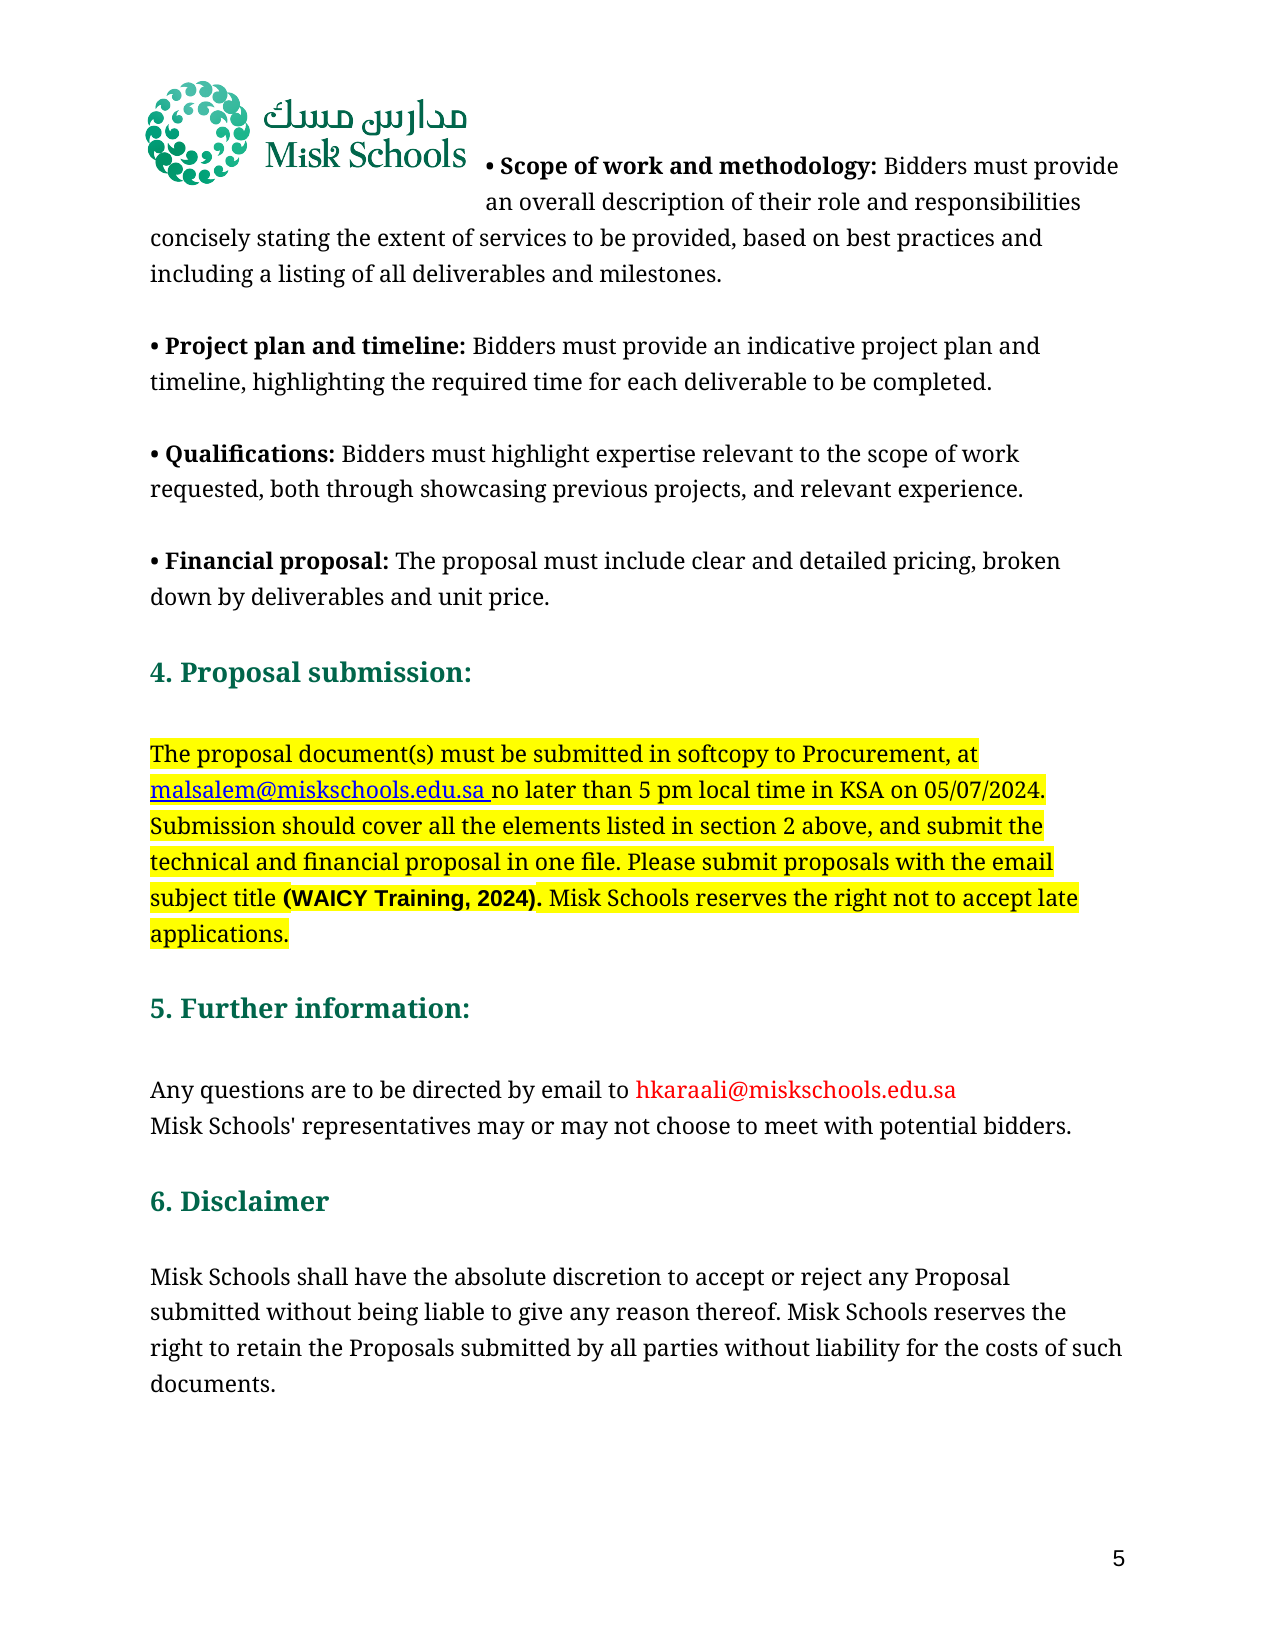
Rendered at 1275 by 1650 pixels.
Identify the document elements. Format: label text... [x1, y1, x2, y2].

text 6. Disclaimer [150, 1182, 1125, 1219]
text 5. Further information: [150, 989, 1125, 1026]
text Misk Schools shall have the absolute discretion to accept or reject any Proposal submitted without being liable to give any reason thereof. Misk Schools reserves the right to retain the Proposals submitted by all parties without liability for the costs of such documents. [150, 1260, 1125, 1399]
picture [139, 75, 467, 192]
text • Scope of work and methodology: Bidders must provide an overall description of their role and responsibilities concisely stating the extent of services to be provided, based on best practices and including a listing of all deliverables and milestones. [150, 150, 1125, 289]
text • Project plan and timeline: Bidders must provide an indicative project plan and timeline, highlighting the required time for each deliverable to be completed. [150, 330, 1125, 397]
text • Qualifications: Bidders must highlight expertise relevant to the scope of work requested, both through showcasing previous projects, and relevant experience. [150, 437, 1125, 505]
text Misk Schools' representatives may or may not choose to meet with potential bidders. [150, 1110, 1125, 1141]
text • Financial proposal: The proposal must include clear and detailed pricing, broken down by deliverables and unit price. [150, 545, 1125, 612]
text The proposal document(s) must be submitted in softcopy to Procurement, at malsalem@miskschools.edu.sa no later than 5 pm local time in KSA on 05/07/2024. Submission should cover all the elements listed in section 2 above, and submit the technical and financial proposal in one file. Please submit proposals with the email subject title (WAICY Training, 2024). Misk Schools reserves the right not to accept late applications. [150, 738, 1125, 949]
text Any questions are to be directed by email to hkaraali@miskschools.edu.sa [150, 1074, 1125, 1106]
text 4. Proposal submission: [150, 653, 1125, 690]
